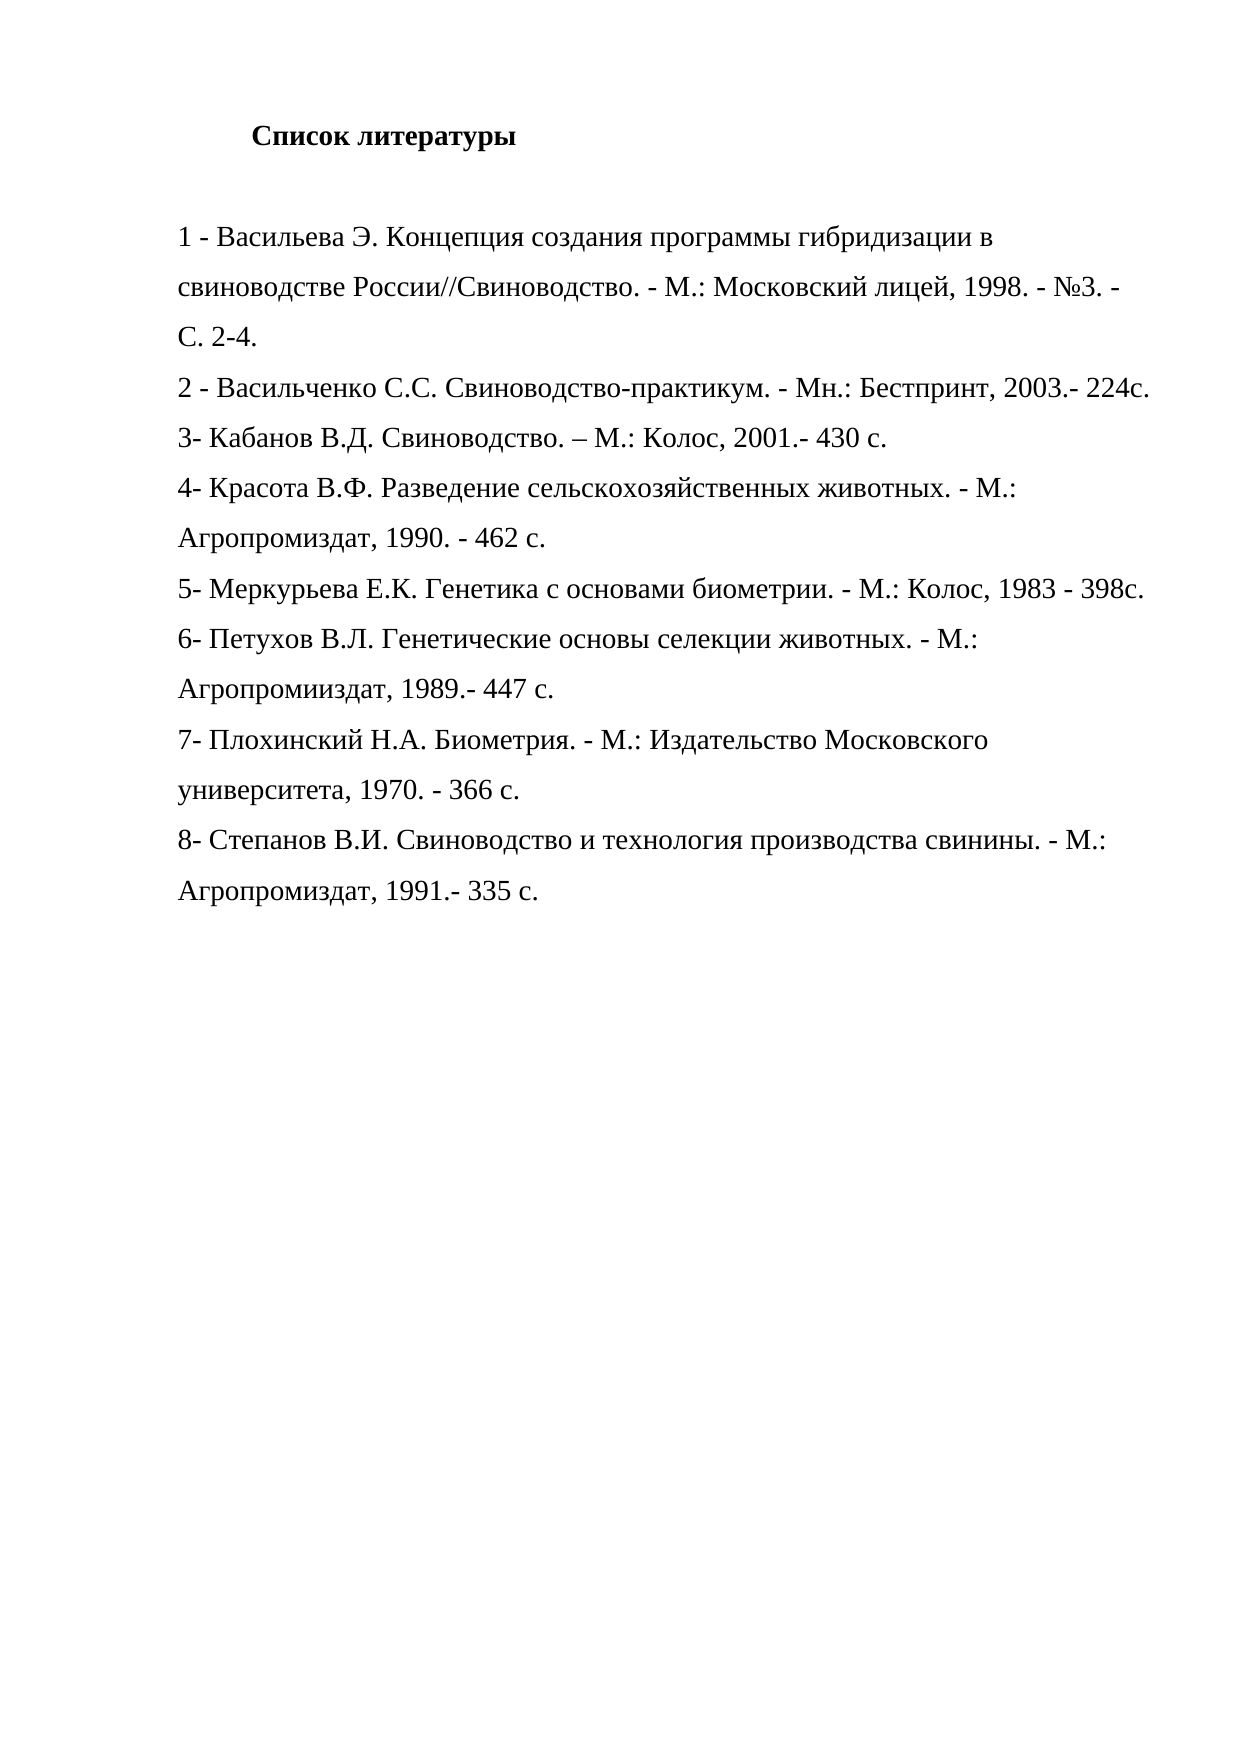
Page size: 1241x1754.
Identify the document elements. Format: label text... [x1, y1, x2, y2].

text 5- Меркурьева Е.К. Генетика с основами биометрии. - М.: Колос, 1983 - 398с. [177, 571, 1152, 604]
text 6- Петухов В.Л. Генетические основы селекции животных. - М.: Агропромииздат, 1989.- 447 с. [177, 621, 1152, 705]
text 1 - Васильева Э. Концепция создания программы гибридизации в свиноводстве России//Свиноводство. - М.: Московский лицей, 1998. - №3. - С. 2-4. [177, 219, 1152, 353]
text Список литературы [177, 118, 1152, 152]
text 2 - Васильченко С.С. Свиноводство-практикум. - Мн.: Бестпринт, 2003.- 224с. [177, 370, 1152, 403]
text 8- Степанов В.И. Свиноводство и технология производства свинины. - М.: Агропромиздат, 1991.- 335 с. [177, 822, 1152, 906]
text 3- Кабанов В.Д. Свиноводство. – М.: Колос, 2001.- 430 с. [177, 420, 1152, 453]
text 4- Красота В.Ф. Разведение сельскохозяйственных животных. - М.: Агропромиздат, 1990. - 462 с. [177, 470, 1152, 554]
text 7- Плохинский Н.А. Биометрия. - М.: Издательство Московского университета, 1970. - 366 с. [177, 722, 1152, 806]
